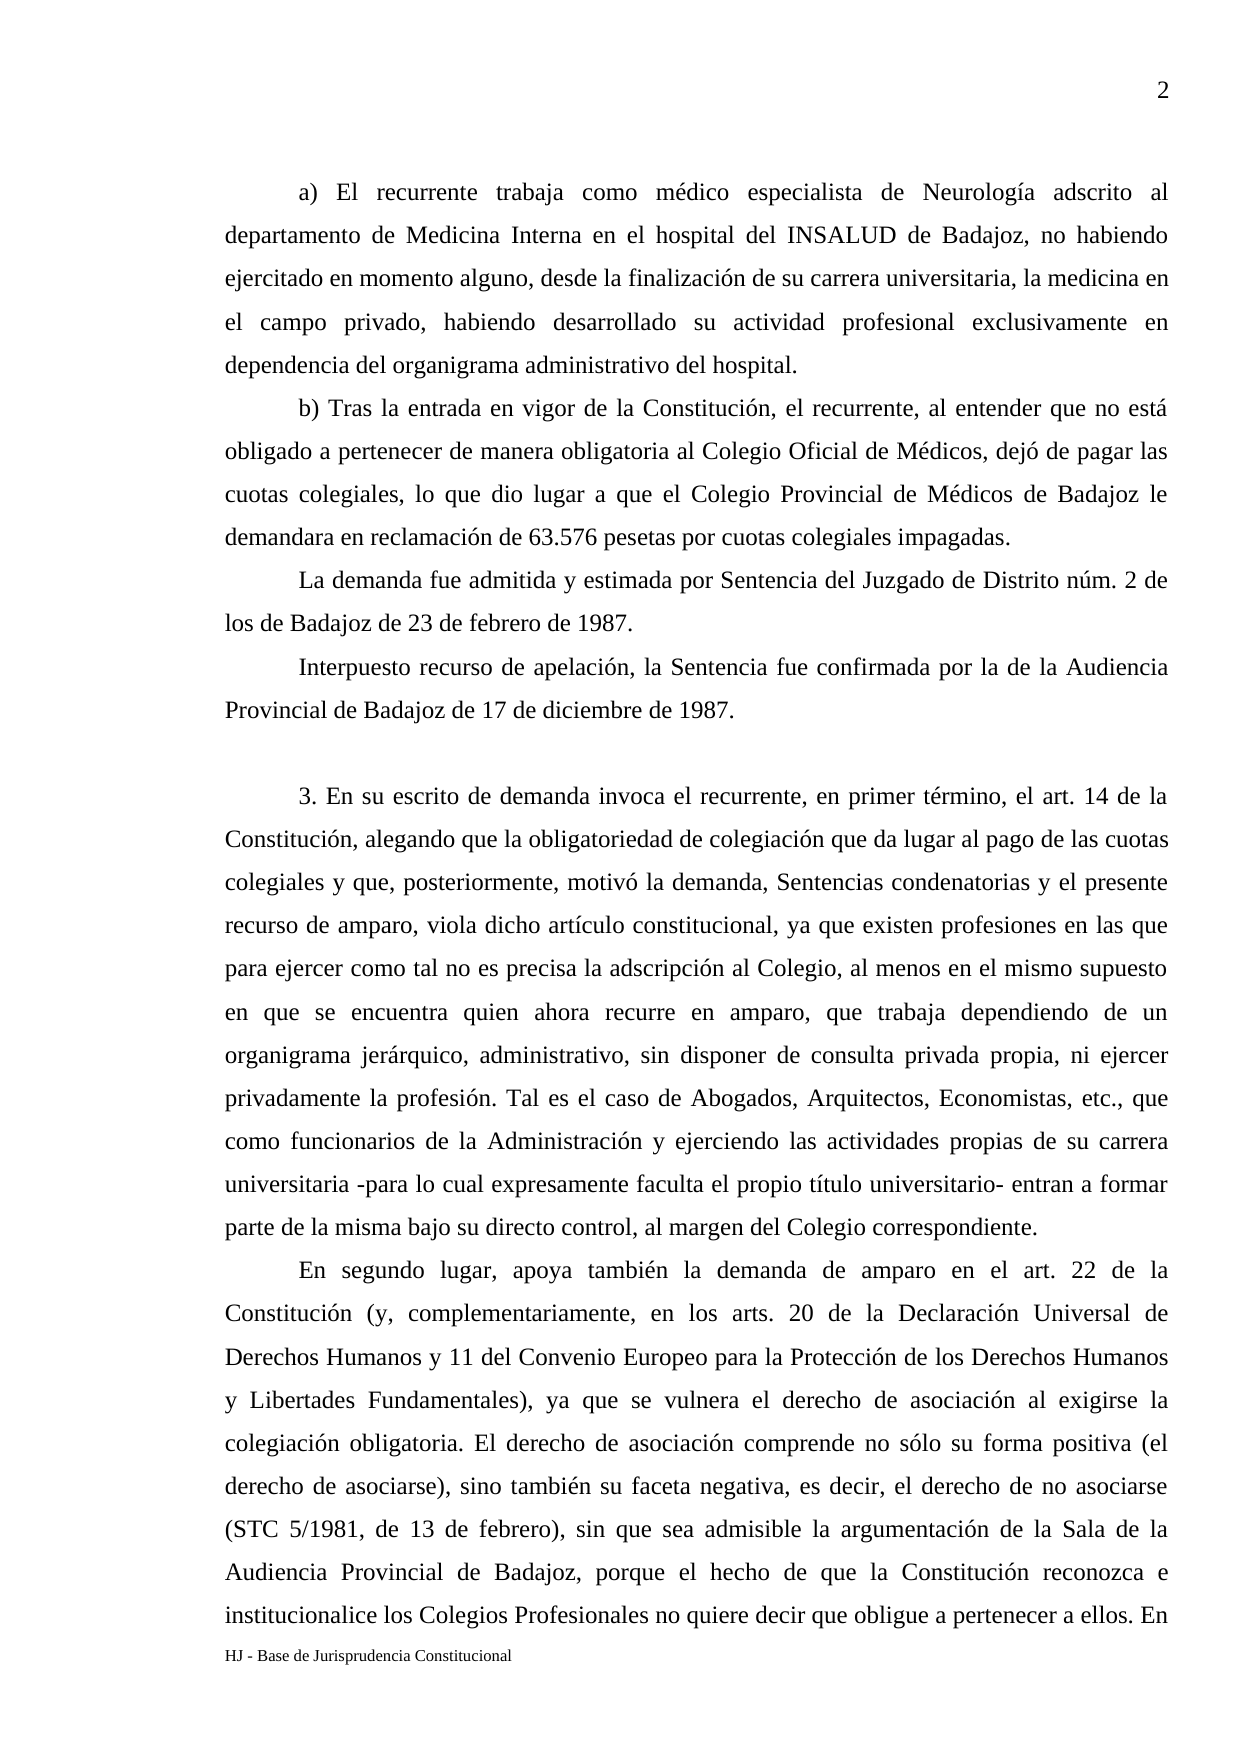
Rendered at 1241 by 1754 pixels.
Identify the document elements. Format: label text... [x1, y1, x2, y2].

text La demanda fue admitida y estimada por Sentencia del Juzgado de Distrito núm. 2 de los de Badajoz de 23 de febrero de 1987. [224, 565, 1169, 637]
text Interpuesto recurso de apelación, la Sentencia fue confirmada por la de la Audiencia Provincial de Badajoz de 17 de diciembre de 1987. [224, 652, 1169, 723]
text 3. En su escrito de demanda invoca el recurrente, en primer término, el art. 14 de la Constitución, alegando que la obligatoriedad de colegiación que da lugar al pago de las cuotas colegiales y que, posteriormente, motivó la demanda, Sentencias condenatorias y el presente recurso de amparo, viola dicho artículo constitucional, ya que existen profesiones en las que para ejercer como tal no es precisa la adscripción al Colegio, al menos en el mismo supuesto en que se encuentra quien ahora recurre en amparo, que trabaja dependiendo de un organigrama jerárquico, administrativo, sin disponer de consulta privada propia, ni ejercer privadamente la profesión. Tal es el caso de Abogados, Arquitectos, Economistas, etc., que como funcionarios de la Administración y ejerciendo las actividades propias de su carrera universitaria -para lo cual expresamente faculta el propio título universitario- entran a formar parte de la misma bajo su directo control, al margen del Colegio correspondiente. [224, 781, 1169, 1241]
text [224, 1255, 1169, 1629]
text b) Tras la entrada en vigor de la Constitución, el recurrente, al entender que no está obligado a pertenecer de manera obligatoria al Colegio Oficial de Médicos, dejó de pagar las cuotas colegiales, lo que dio lugar a que el Colegio Provincial de Médicos de Badajoz le demandara en reclamación de 63.576 pesetas por cuotas colegiales impagadas. [224, 393, 1169, 551]
text a) El recurrente trabaja como médico especialista de Neurología adscrito al departamento de Medicina Interna en el hospital del INSALUD de Badajoz, no habiendo ejercitado en momento alguno, desde la finalización de su carrera universitaria, la medicina en el campo privado, habiendo desarrollado su actividad profesional exclusivamente en dependencia del organigrama administrativo del hospital. [224, 177, 1169, 378]
